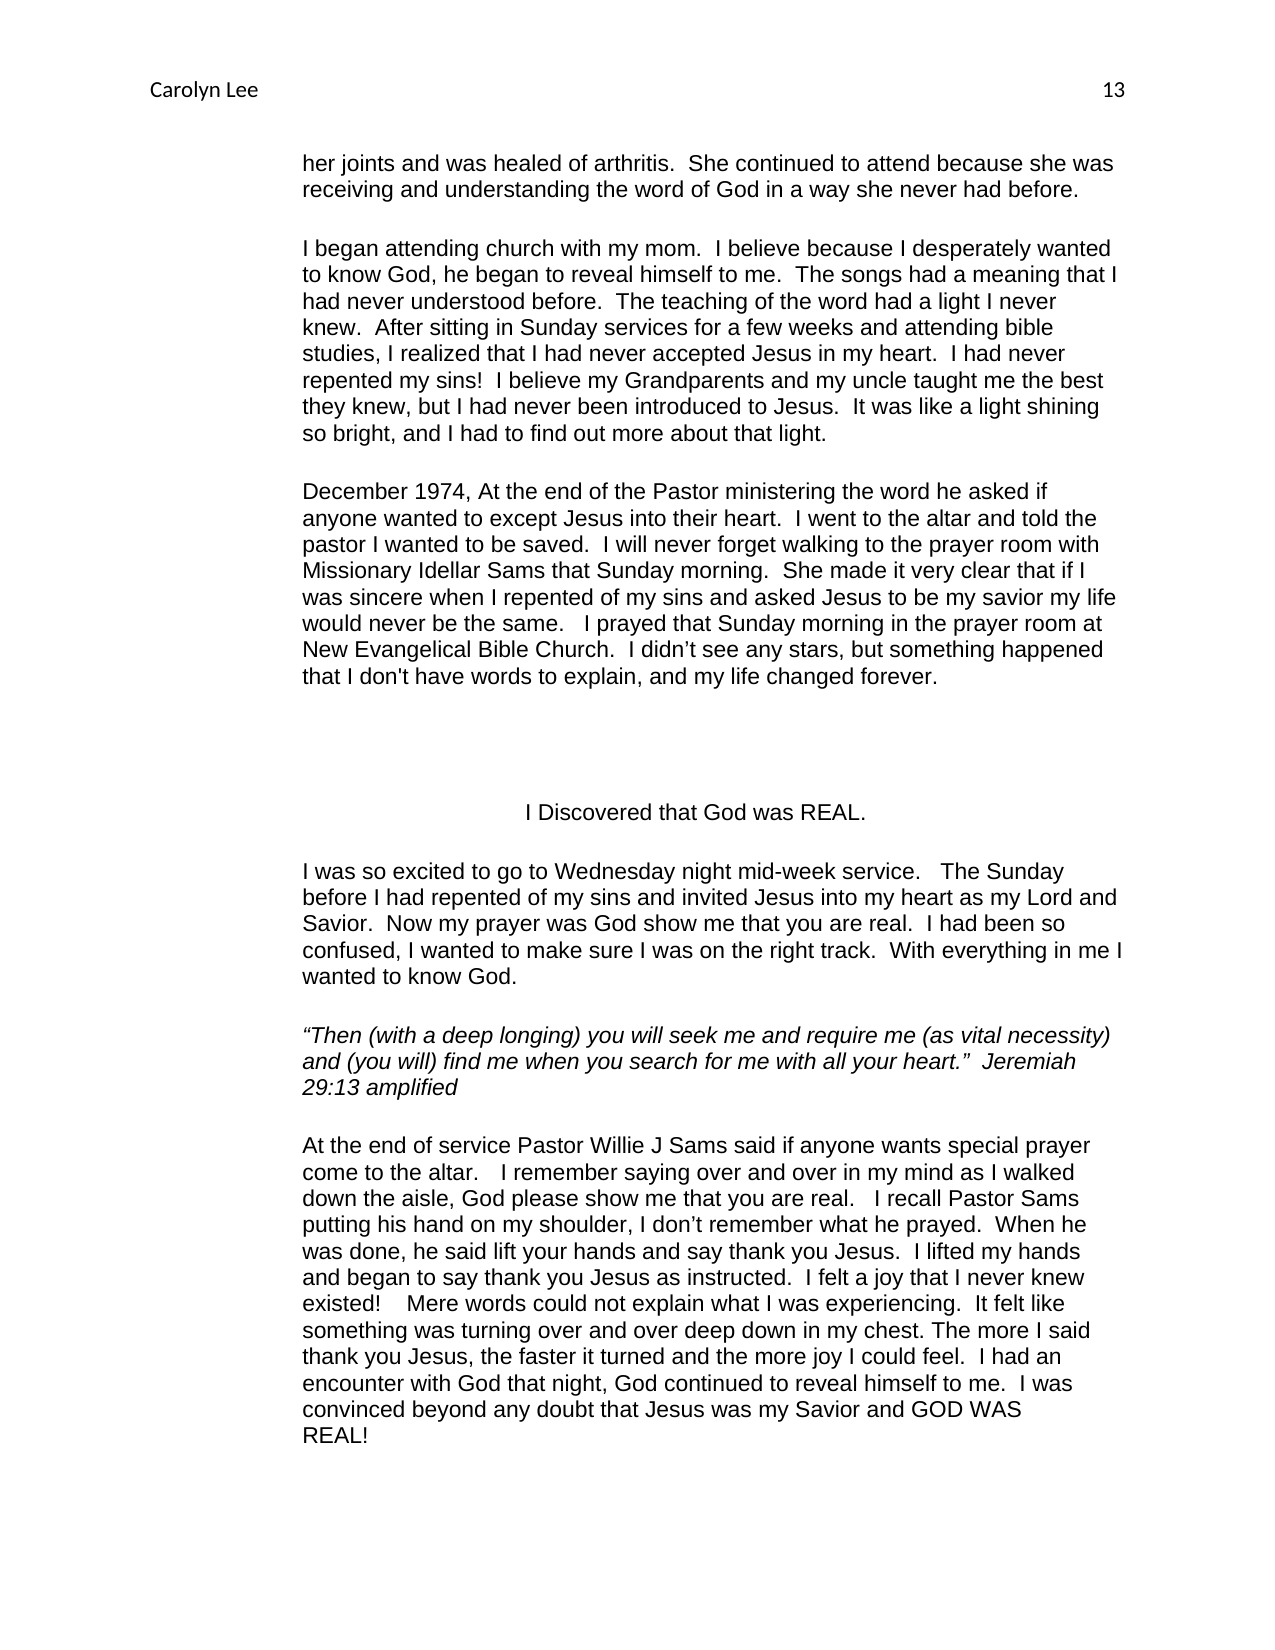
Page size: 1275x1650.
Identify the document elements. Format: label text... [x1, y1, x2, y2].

text I began attending church with my mom. I believe because I desperately wanted to know God, he began to reveal himself to me. The songs had a meaning that I had never understood before. The teaching of the word had a light I never knew. After sitting in Sunday services for a few weeks and attending bible studies, I realized that I had never accepted Jesus in my heart. I had never repented my sins! I believe my Grandparents and my uncle taught me the best they knew, but I had never been introduced to Jesus. It was like a light shining so bright, and I had to find out more about that light. [302, 235, 1125, 446]
text At the end of service Pastor Willie J Sams said if anyone wants special prayer come to the altar. I remember saying over and over in my mind as I walked down the aisle, God please show me that you are real. I recall Pastor Sams putting his hand on my shoulder, I don’t remember what he prayed. When he was done, he said lift your hands and say thank you Jesus. I lifted my hands and began to say thank you Jesus as instructed. I felt a joy that I never knew existed! Mere words could not explain what I was experiencing. It felt like something was turning over and over deep down in my chest. The more I said thank you Jesus, the faster it turned and the more joy I could feel. I had an encounter with God that night, God continued to reveal himself to me. I was convinced beyond any doubt that Jesus was my Savior and GOD WAS REAL! [302, 1132, 1125, 1448]
text “Then (with a deep longing) you will seek me and require me (as vital necessity) and (you will) find me when you search for me with all your heart.” Jeremiah 29:13 amplified [302, 1022, 1125, 1129]
text I was so excited to go to Wednesday night mid-week service. The Sunday before I had repented of my sins and invited Jesus into my heart as my Lord and Savior. Now my prayer was God show me that you are real. I had been so confused, I wanted to make sure I was on the right track. With everything in me I wanted to know God. [302, 858, 1125, 989]
text December 1974, At the end of the Pastor ministering the word he asked if anyone wanted to except Jesus into their heart. I went to the altar and told the pastor I wanted to be saved. I will never forget walking to the prayer room with Missionary Idellar Sams that Sunday morning. She made it very clear that if I was sincere when I repented of my sins and asked Jesus to be my savior my life would never be the same. I prayed that Sunday morning in the prayer room at New Evangelical Bible Church. I didn’t see any stars, but something happened that I don't have words to explain, and my life changed forever. [302, 478, 1125, 689]
text her joints and was healed of arthritis. She continued to attend because she was receiving and understanding the word of God in a way she never had before. [302, 150, 1125, 203]
text I Discovered that God was REAL. [452, 799, 1125, 825]
